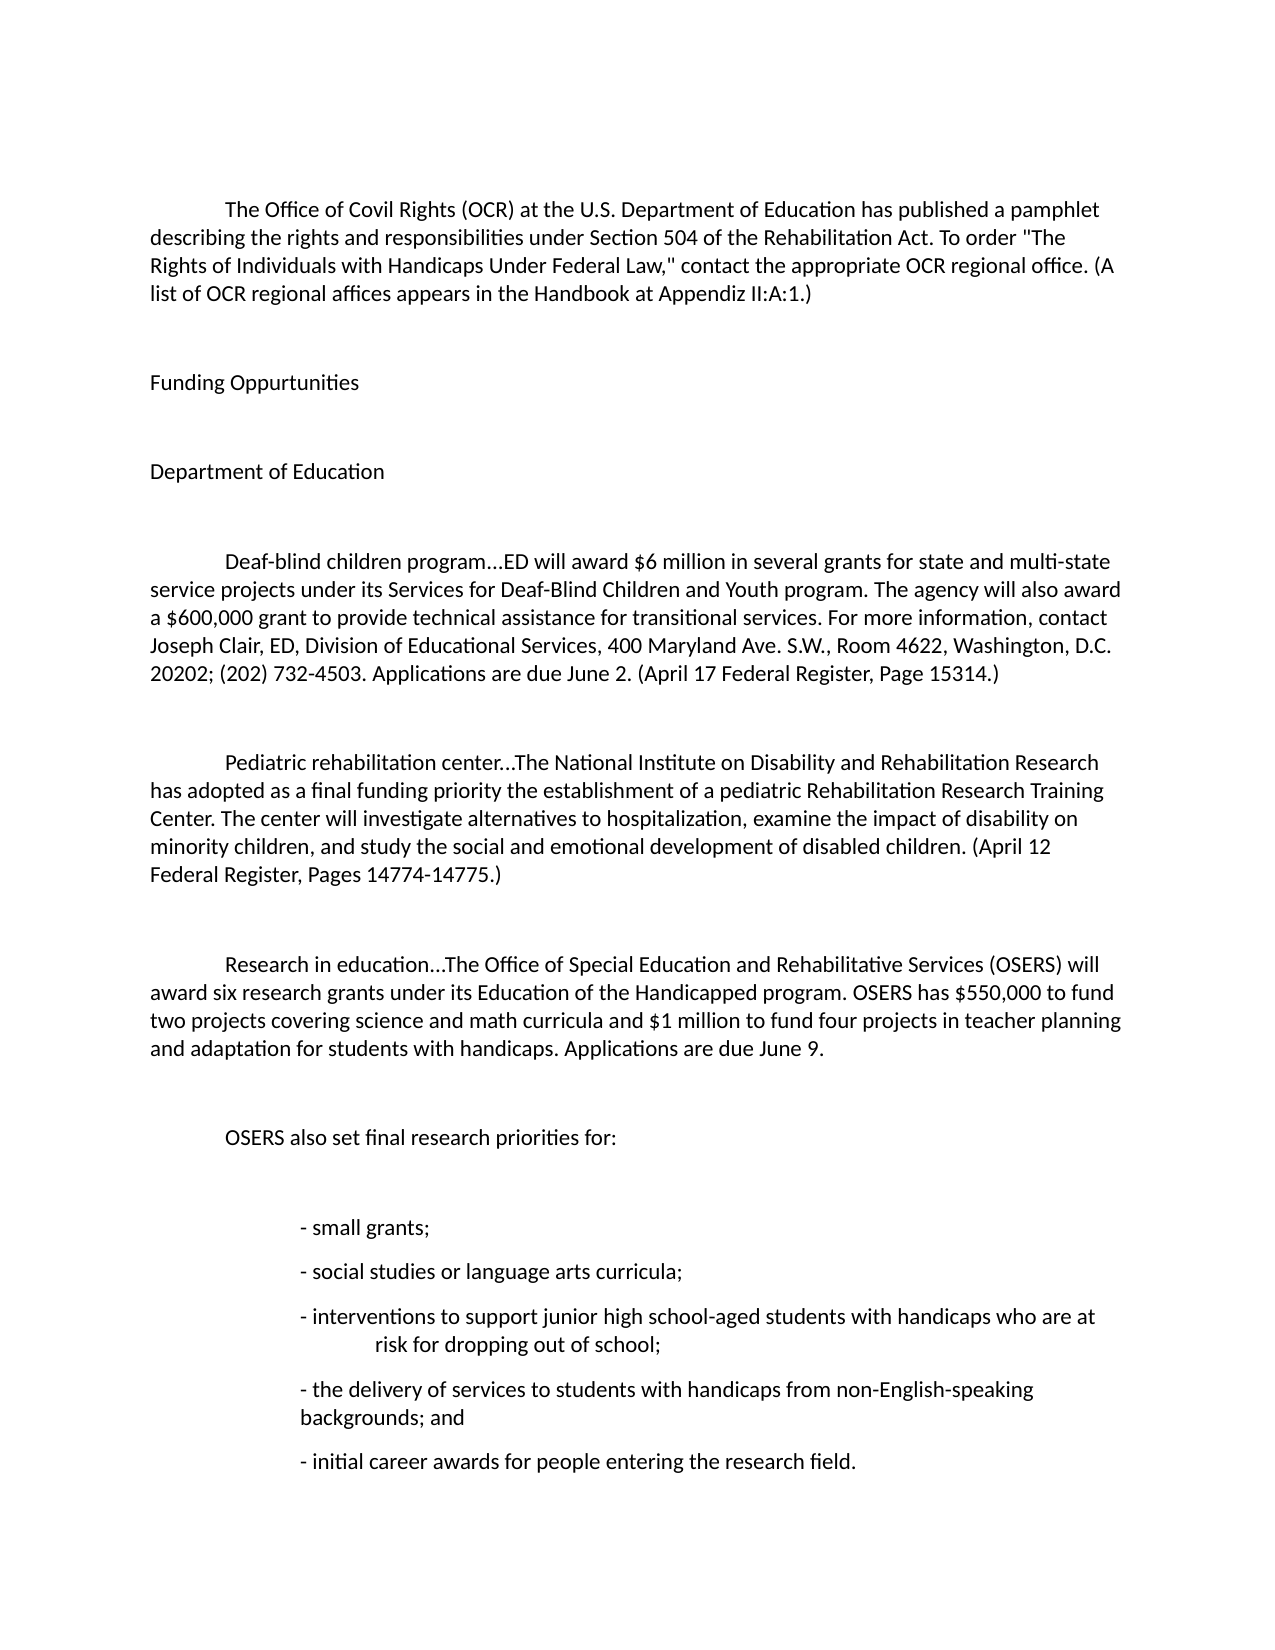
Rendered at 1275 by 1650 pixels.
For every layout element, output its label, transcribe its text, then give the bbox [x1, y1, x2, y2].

text Research in education...The Office of Special Education and Rehabilitative Services (OSERS) will award six research grants under its Education of the Handicapped program. OSERS has $550,000 to fund two projects covering science and math curricula and $1 million to fund four projects in teacher planning and adaptation for students with handicaps. Applications are due June 9. [150, 950, 1125, 1062]
text - social studies or language arts curricula; [150, 1257, 1125, 1285]
text Deaf-blind children program...ED will award $6 million in several grants for state and multi-state service projects under its Services for Deaf-Blind Children and Youth program. The agency will also award a $600,000 grant to provide technical assistance for transitional services. For more information, contact Joseph Clair, ED, Division of Educational Services, 400 Maryland Ave. S.W., Room 4622, Washington, D.C. 20202; (202) 732-4503. Applications are due June 2. (April 17 Federal Register, Page 15314.) [150, 547, 1125, 687]
text - the delivery of services to students with handicaps from non-English-speaking backgrounds; and [150, 1375, 1125, 1431]
text Department of Education [150, 457, 1125, 486]
text Pediatric rehabilitation center...The National Institute on Disability and Rehabilitation Research has adopted as a final funding priority the establishment of a pediatric Rehabilitation Research Training Center. The center will investigate alternatives to hospitalization, examine the impact of disability on minority children, and study the social and emotional development of disabled children. (April 12 Federal Register, Pages 14774-14775.) [150, 748, 1125, 888]
text - interventions to support junior high school-aged students with handicaps who are at risk for dropping out of school; [150, 1302, 1125, 1358]
text The Office of Covil Rights (OCR) at the U.S. Department of Education has published a pamphlet describing the rights and responsibilities under Section 504 of the Rehabilitation Act. To order "The Rights of Individuals with Handicaps Under Federal Law," contact the appropriate OCR regional office. (A list of OCR regional affices appears in the Handbook at Appendiz II:A:1.) [150, 195, 1125, 307]
text Funding Oppurtunities [150, 368, 1125, 396]
text - small grants; [150, 1213, 1125, 1241]
text - initial career awards for people entering the research field. [150, 1447, 1125, 1475]
text OSERS also set final research priorities for: [150, 1123, 1125, 1151]
